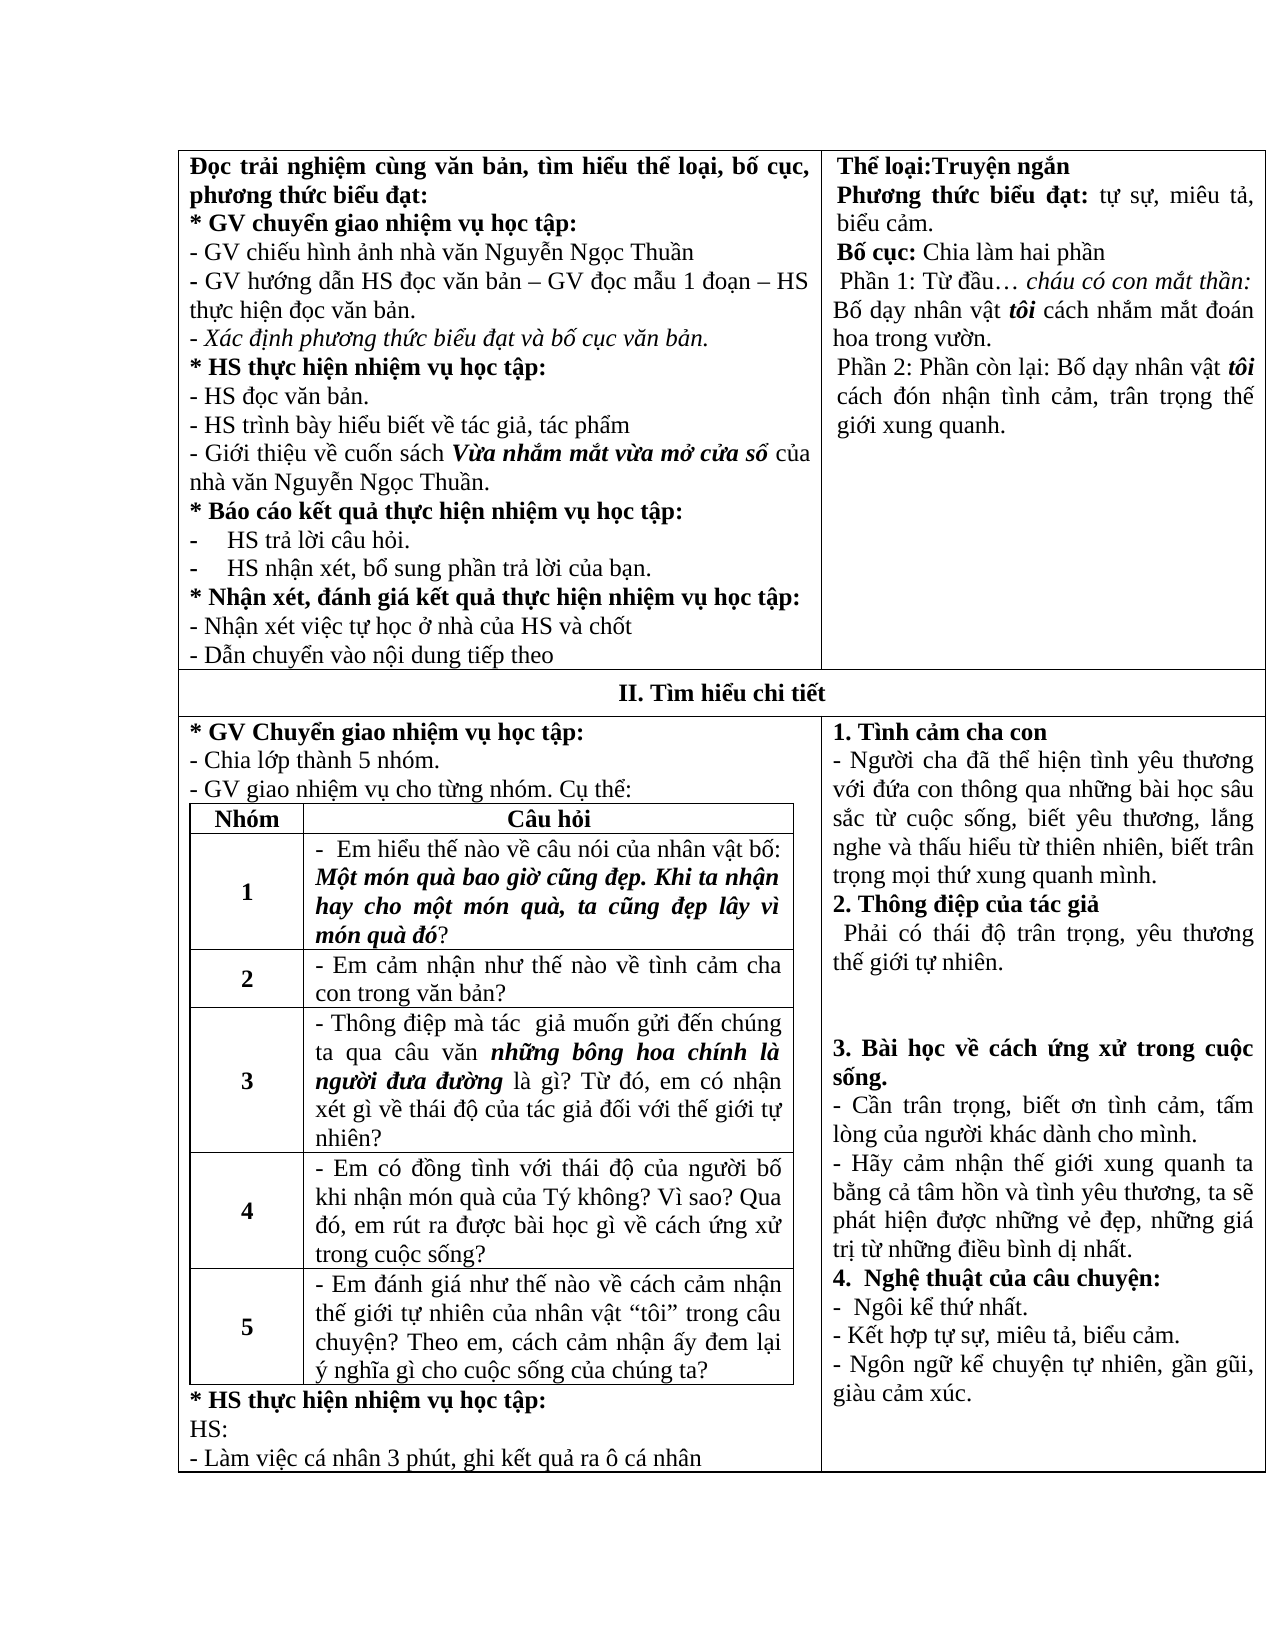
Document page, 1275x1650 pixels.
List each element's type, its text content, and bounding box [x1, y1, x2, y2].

table_cell Đọc trải nghiệm cùng văn bản, tìm hiểu thể loại, bố cục, phương thức biểu đạt: * GV chuyển giao nhiệm vụ học tập: - GV chiếu hình ảnh nhà văn Nguyễn Ngọc Thuần - GV hướng dẫn HS đọc văn bản – GV đọc mẫu 1 đoạn – HS thực hiện đọc văn bản. - Xác định phương thức biểu đạt và bố cục văn bản. * HS thực hiện nhiệm vụ học tập: - HS đọc văn bản. - HS trình bày hiểu biết về tác giả, tác phẩm - Giới thiệu về cuốn sách Vừa nhắm mắt vừa mở cửa sổ của nhà văn Nguyễn Ngọc Thuần. * Báo cáo kết quả thực hiện nhiệm vụ học tập: HS trả lời câu hỏi. HS nhận xét, bổ sung phần trả lời của bạn. * Nhận xét, đánh giá kết quả thực hiện nhiệm vụ học tập: - Nhận xét việc tự học ở nhà của HS và chốt - Dẫn chuyển vào nội dung tiếp theo [179, 151, 821, 668]
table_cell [822, 717, 1265, 1471]
table_cell Thể loại:Truyện ngắn Phương thức biểu đạt: tự sự, miêu tả, biểu cảm. Bố cục: Chia làm hai phần Phần 1: Từ đầu… cháu có con mắt thần: Bố dạy nhân vật tôi cách nhắm mắt đoán hoa trong vườn. Phần 2: Phần còn lại: Bố dạy nhân vật tôi cách đón nhận tình cảm, trân trọng thế giới xung quanh. [822, 151, 1265, 668]
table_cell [179, 717, 821, 1471]
table_cell II. Tìm hiểu chi tiết [179, 670, 1265, 716]
